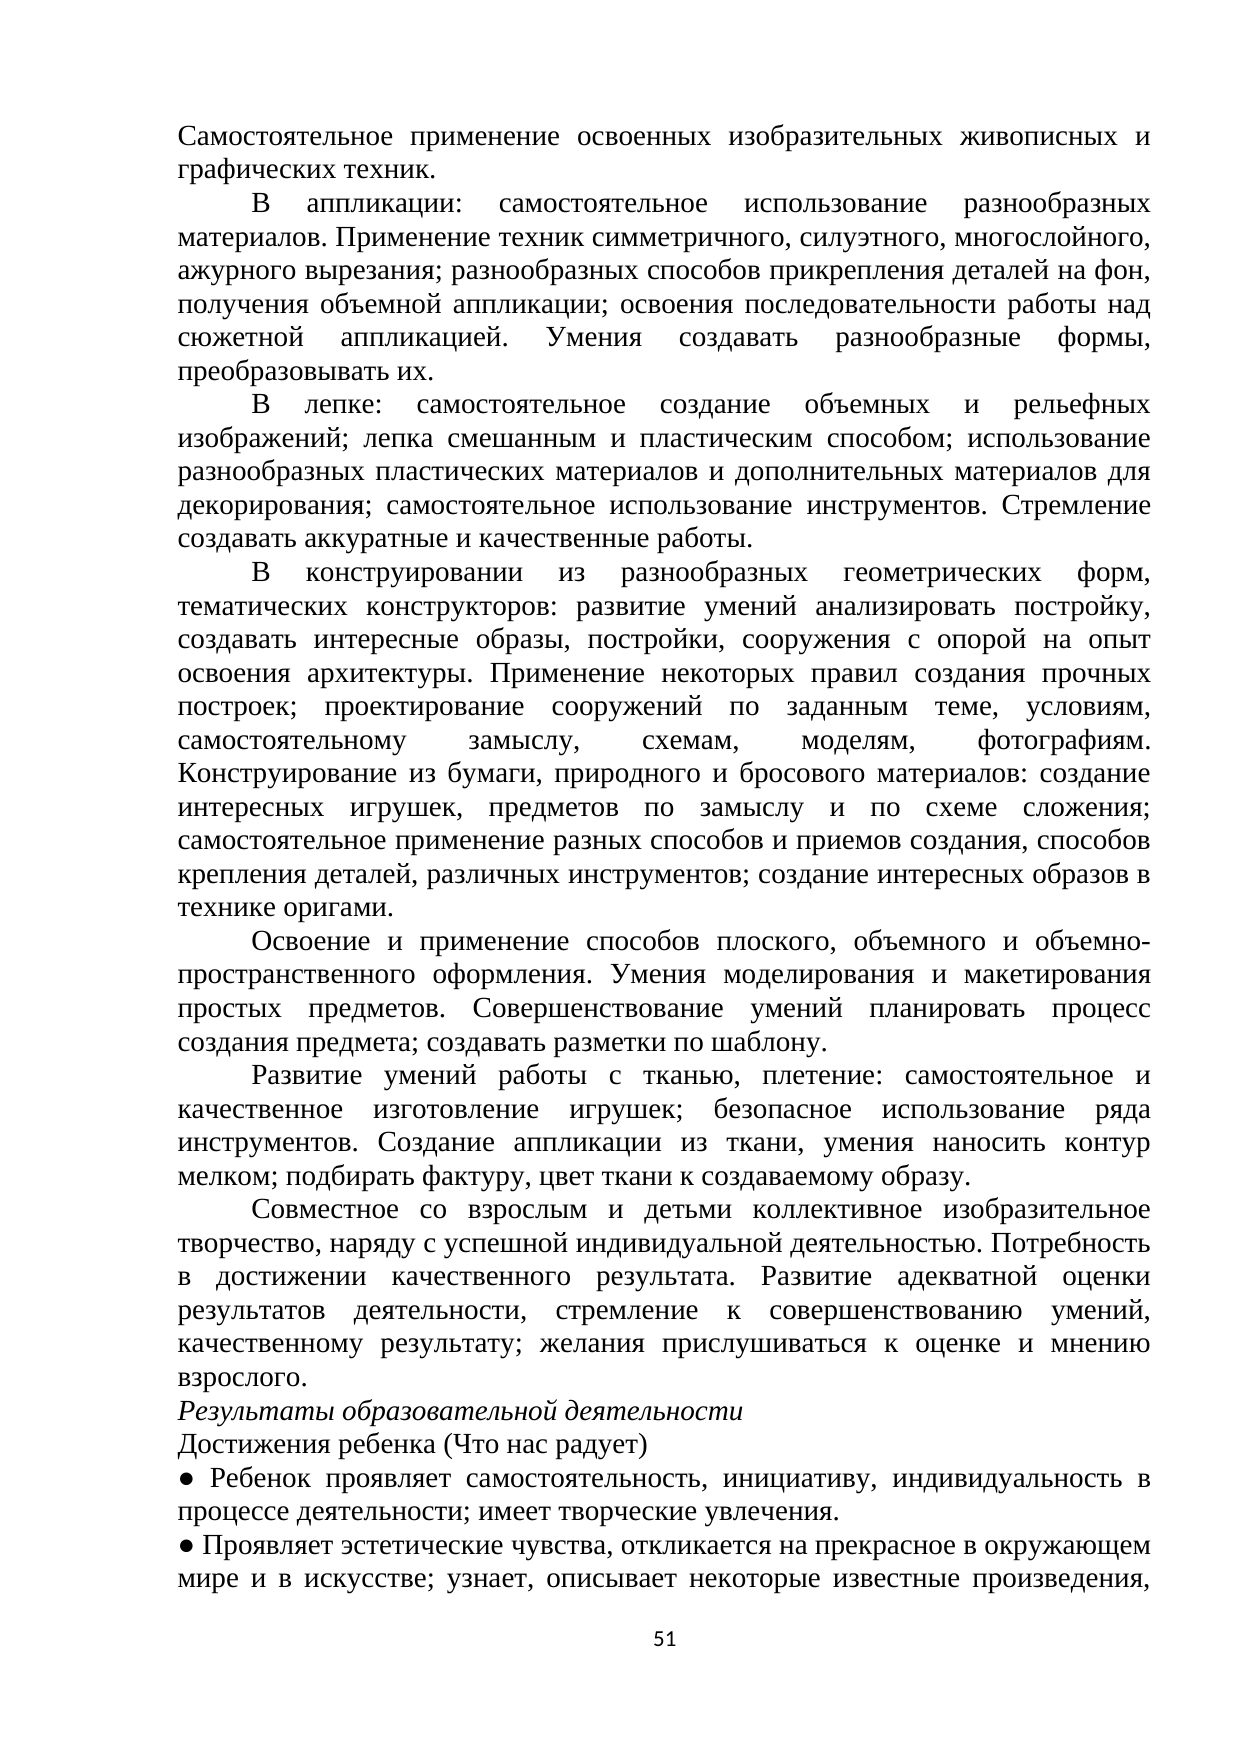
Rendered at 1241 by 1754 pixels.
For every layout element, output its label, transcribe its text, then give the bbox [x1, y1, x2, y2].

text Освоение и применение способов плоского, объемного и объемно- пространственного оформления. Умения моделирования и макетирования простых предметов. Совершенствование умений планировать процесс создания предмета; создавать разметки по шаблону. [177, 923, 1152, 1057]
text Совместное со взрослым и детьми коллективное изобразительное творчество, наряду с успешной индивидуальной деятельностью. Потребность в достижении качественного результата. Развитие адекватной оценки результатов деятельности, стремление к совершенствованию умений, качественному результату; желания прислушиваться к оценке и мнению взрослого. [177, 1191, 1152, 1393]
text В лепке: самостоятельное создание объемных и рельефных изображений; лепка смешанным и пластическим способом; использование разнообразных пластических материалов и дополнительных материалов для декорирования; самостоятельное использование инструментов. Стремление создавать аккуратные и качественные работы. [177, 386, 1152, 554]
text Развитие умений работы с тканью, плетение: самостоятельное и качественное изготовление игрушек; безопасное использование ряда инструментов. Создание аппликации из ткани, умения наносить контур мелком; подбирать фактуру, цвет ткани к создаваемому образу. [177, 1057, 1152, 1191]
text Достижения ребенка (Что нас радует) [177, 1426, 1152, 1460]
text В аппликации: самостоятельное использование разнообразных материалов. Применение техник симметричного, силуэтного, многослойного, ажурного вырезания; разнообразных способов прикрепления деталей на фон, получения объемной аппликации; освоения последовательности работы над сюжетной аппликацией. Умения создавать разнообразные формы, преобразовывать их. [177, 185, 1152, 386]
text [177, 118, 1152, 185]
text ● Ребенок проявляет самостоятельность, инициативу, индивидуальность в процессе деятельности; имеет творческие увлечения. [177, 1460, 1152, 1527]
text Результаты образовательной деятельности [177, 1393, 1152, 1426]
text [177, 1527, 1152, 1594]
text В конструировании из разнообразных геометрических форм, тематических конструкторов: развитие умений анализировать постройку, создавать интересные образы, постройки, сооружения с опорой на опыт освоения архитектуры. Применение некоторых правил создания прочных построек; проектирование сооружений по заданным теме, условиям, самостоятельному замыслу, схемам, моделям, фотографиям. Конструирование из бумаги, природного и бросового материалов: создание интересных игрушек, предметов по замыслу и по схеме сложения; самостоятельное применение разных способов и приемов создания, способов крепления деталей, различных инструментов; создание интересных образов в технике оригами. [177, 554, 1152, 923]
